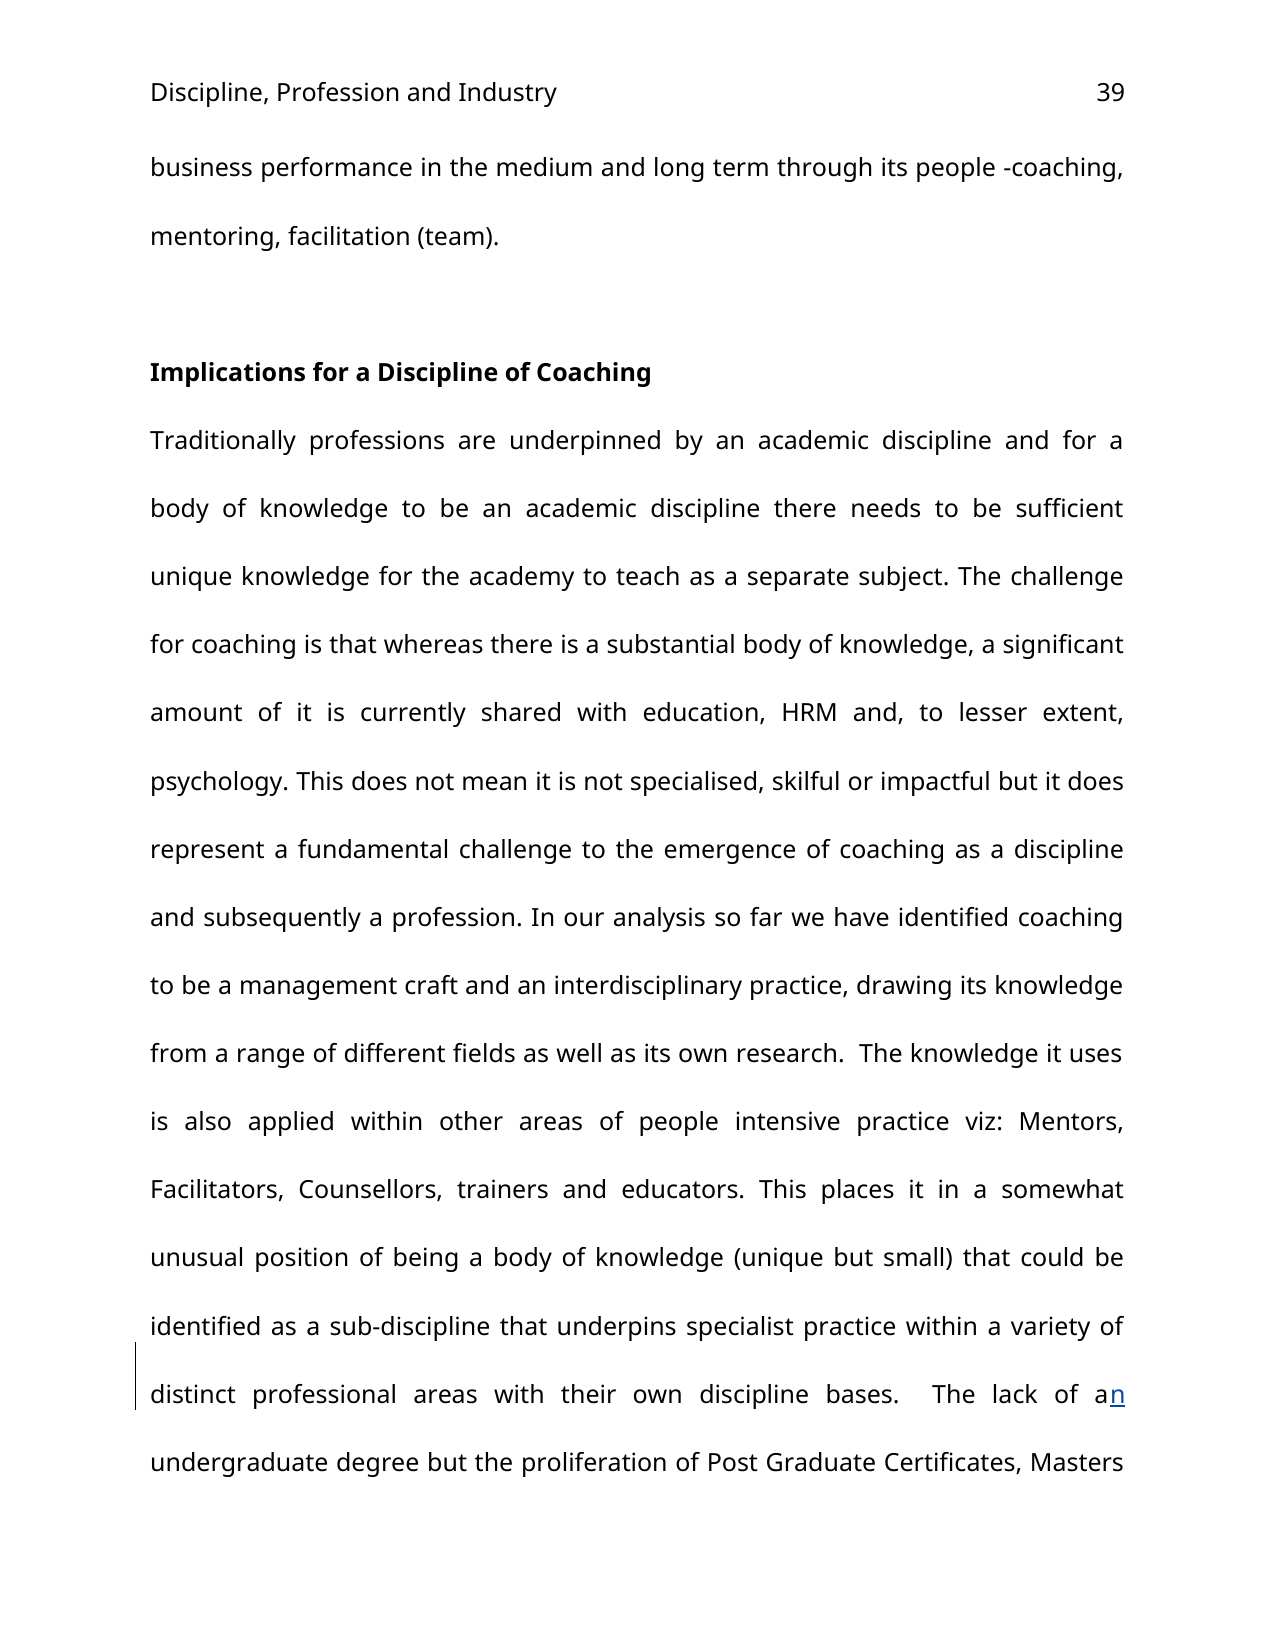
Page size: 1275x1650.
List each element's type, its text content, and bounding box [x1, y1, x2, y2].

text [150, 422, 1125, 1478]
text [150, 150, 1125, 252]
text Implications for a Discipline of Coaching [150, 354, 1125, 388]
